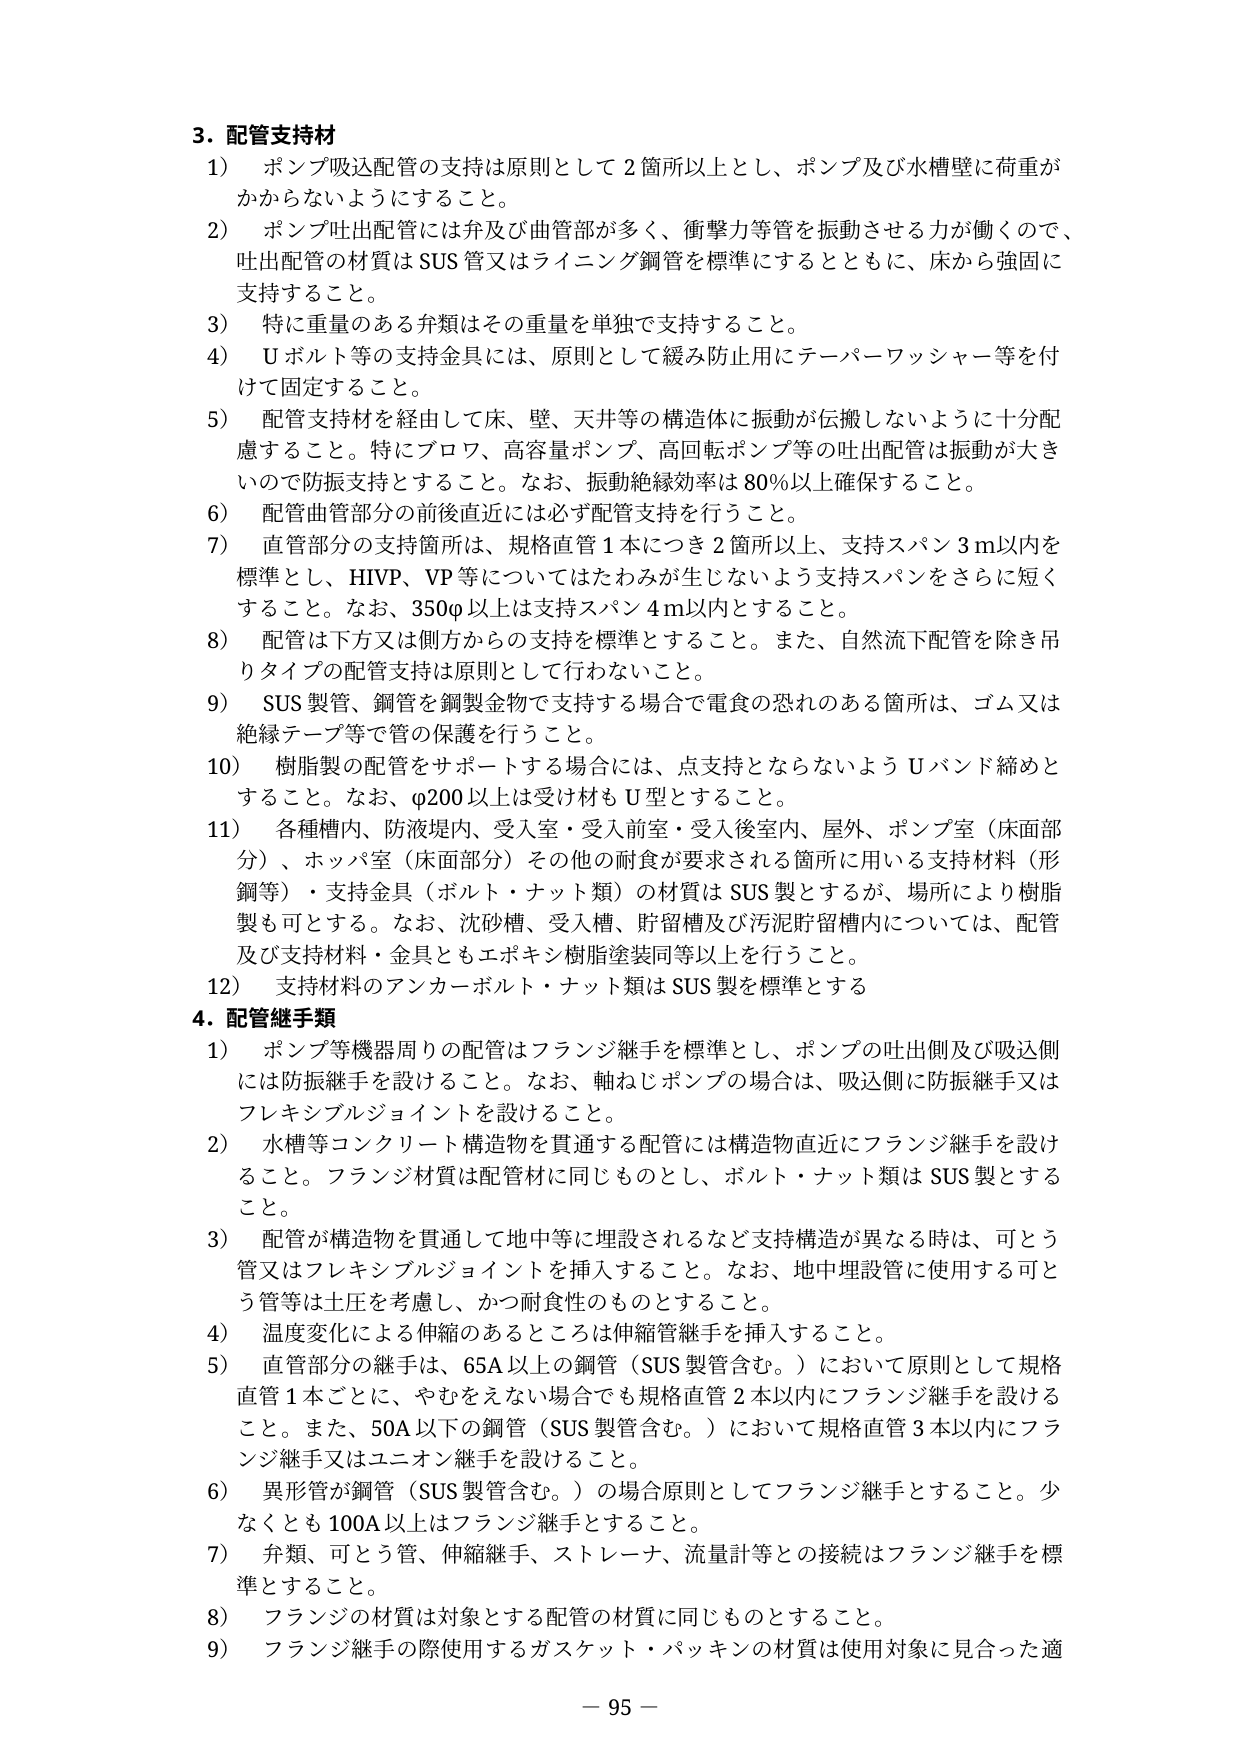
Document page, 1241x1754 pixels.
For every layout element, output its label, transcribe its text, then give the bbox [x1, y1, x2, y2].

subtitle 温度変化による伸縮のあるところは伸縮管継手を挿入すること。 [207, 1316, 1063, 1348]
subtitle SUS製管、鋼管を鋼製金物で支持する場合で電食の恐れのある箇所は、ゴム又は絶縁テープ等で管の保護を行うこと。 [207, 686, 1063, 749]
subtitle 直管部分の継手は、65A以上の鋼管（SUS製管含む。）において原則として規格直管1本ごとに、やむをえない場合でも規格直管2本以内にフランジ継手を設けること。また、50A以下の鋼管（SUS製管含む。）において規格直管3本以内にフランジ継手又はユニオン継手を設けること。 [207, 1348, 1063, 1474]
subtitle 支持材料のアンカーボルト・ナット類はSUS製を標準とする [207, 969, 1063, 1001]
subtitle 配管は下方又は側方からの支持を標準とすること。また、自然流下配管を除き吊りタイプの配管支持は原則として行わないこと。 [207, 623, 1063, 686]
subtitle 配管が構造物を貫通して地中等に埋設されるなど支持構造が異なる時は、可とう管又はフレキシブルジョイントを挿入すること。なお、地中埋設管に使用する可とう管等は土圧を考慮し、かつ耐食性のものとすること。 [207, 1222, 1063, 1316]
subtitle Uボルト等の支持金具には、原則として緩み防止用にテーパーワッシャー等を付けて固定すること。 [207, 339, 1063, 402]
subtitle 異形管が鋼管（SUS製管含む。）の場合原則としてフランジ継手とすること。少なくとも100A以上はフランジ継手とすること。 [207, 1474, 1063, 1537]
subtitle フランジの材質は対象とする配管の材質に同じものとすること。 [207, 1600, 1063, 1632]
subtitle ポンプ吐出配管には弁及び曲管部が多く、衝撃力等管を振動させる力が働くので、吐出配管の材質はSUS管又はライニング鋼管を標準にするとともに、床から強固に支持すること。 [207, 213, 1063, 307]
subtitle 樹脂製の配管をサポートする場合には、点支持とならないようUバンド締めとすること。なお、φ200以上は受け材もU型とすること。 [207, 749, 1063, 812]
subtitle 水槽等コンクリート構造物を貫通する配管には構造物直近にフランジ継手を設けること。フランジ材質は配管材に同じものとし、ボルト・ナット類はSUS製とすること。 [207, 1127, 1063, 1222]
subtitle 直管部分の支持箇所は、規格直管1本につき2箇所以上、支持スパン3ｍ以内を標準とし、HIVP、VP等についてはたわみが生じないよう支持スパンをさらに短くすること。なお、350φ以上は支持スパン4ｍ以内とすること。 [207, 528, 1063, 623]
subtitle 弁類、可とう管、伸縮継手、ストレーナ、流量計等との接続はフランジ継手を標準とすること。 [207, 1537, 1063, 1600]
subtitle ポンプ等機器周りの配管はフランジ継手を標準とし、ポンプの吐出側及び吸込側には防振継手を設けること。なお、軸ねじポンプの場合は、吸込側に防振継手又はフレキシブルジョイントを設けること。 [207, 1033, 1063, 1127]
subtitle 各種槽内、防液堤内、受入室・受入前室・受入後室内、屋外、ポンプ室（床面部分）、ホッパ室（床面部分）その他の耐食が要求される箇所に用いる支持材料（形鋼等）・支持金具（ボルト・ナット類）の材質はSUS製とするが、場所により樹脂製も可とする。なお、沈砂槽、受入槽、貯留槽及び汚泥貯留槽内については、配管及び支持材料・金具ともエポキシ樹脂塗装同等以上を行うこと。 [207, 812, 1063, 969]
subtitle 配管支持材 [192, 118, 1063, 150]
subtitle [207, 1632, 1063, 1663]
subtitle 特に重量のある弁類はその重量を単独で支持すること。 [207, 307, 1063, 339]
subtitle 配管曲管部分の前後直近には必ず配管支持を行うこと。 [207, 497, 1063, 528]
subtitle ポンプ吸込配管の支持は原則として2箇所以上とし、ポンプ及び水槽壁に荷重がかからないようにすること。 [207, 150, 1063, 213]
subtitle 配管支持材を経由して床、壁、天井等の構造体に振動が伝搬しないように十分配慮すること。特にブロワ、高容量ポンプ、高回転ポンプ等の吐出配管は振動が大きいので防振支持とすること。なお、振動絶縁効率は80％以上確保すること。 [207, 402, 1063, 497]
subtitle 配管継手類 [192, 1001, 1063, 1033]
